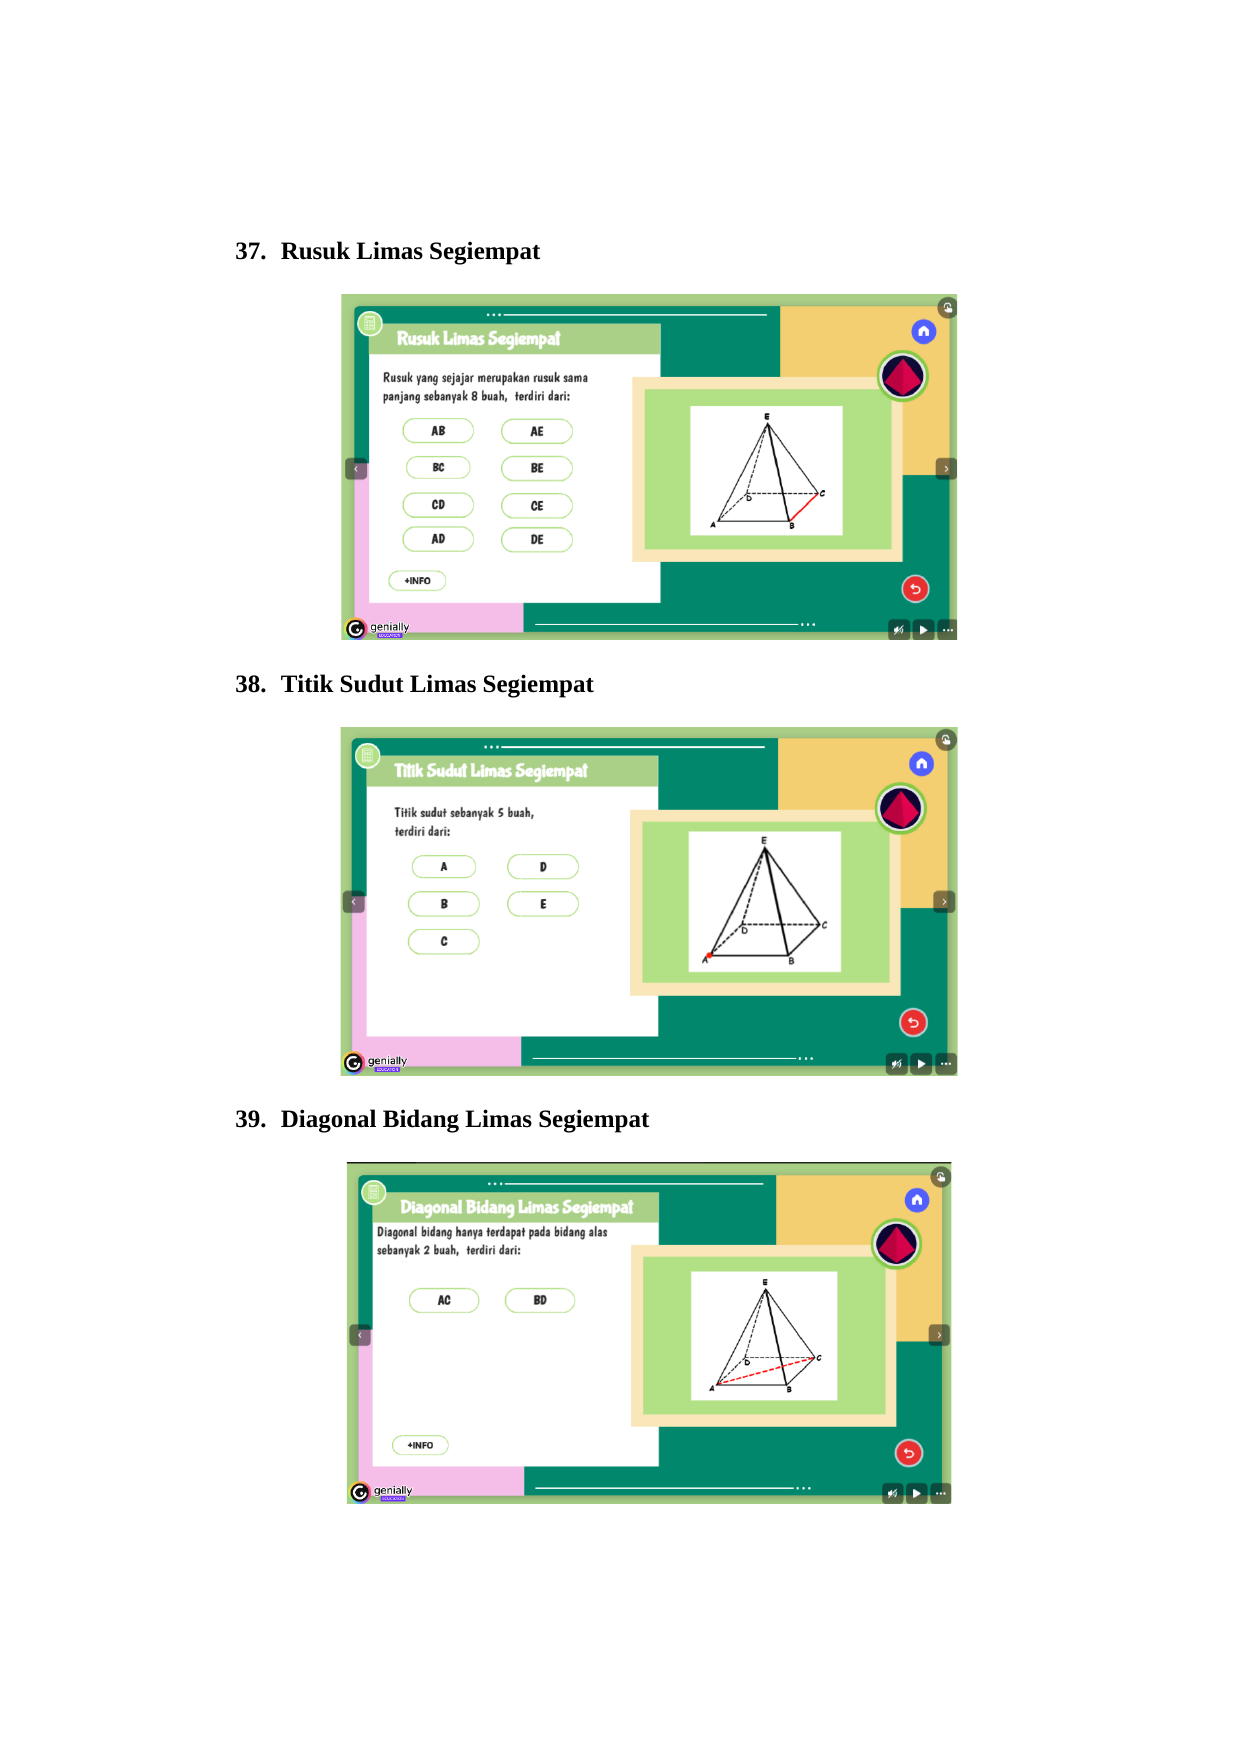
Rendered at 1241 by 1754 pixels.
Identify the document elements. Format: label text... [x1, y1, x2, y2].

list Diagonal Bidang Limas Segiempat [235, 1104, 1063, 1133]
list Rusuk Limas Segiempat [235, 236, 1063, 265]
picture [341, 294, 958, 640]
picture [346, 1162, 952, 1504]
list Titik Sudut Limas Segiempat [235, 669, 1063, 698]
picture [340, 727, 958, 1076]
